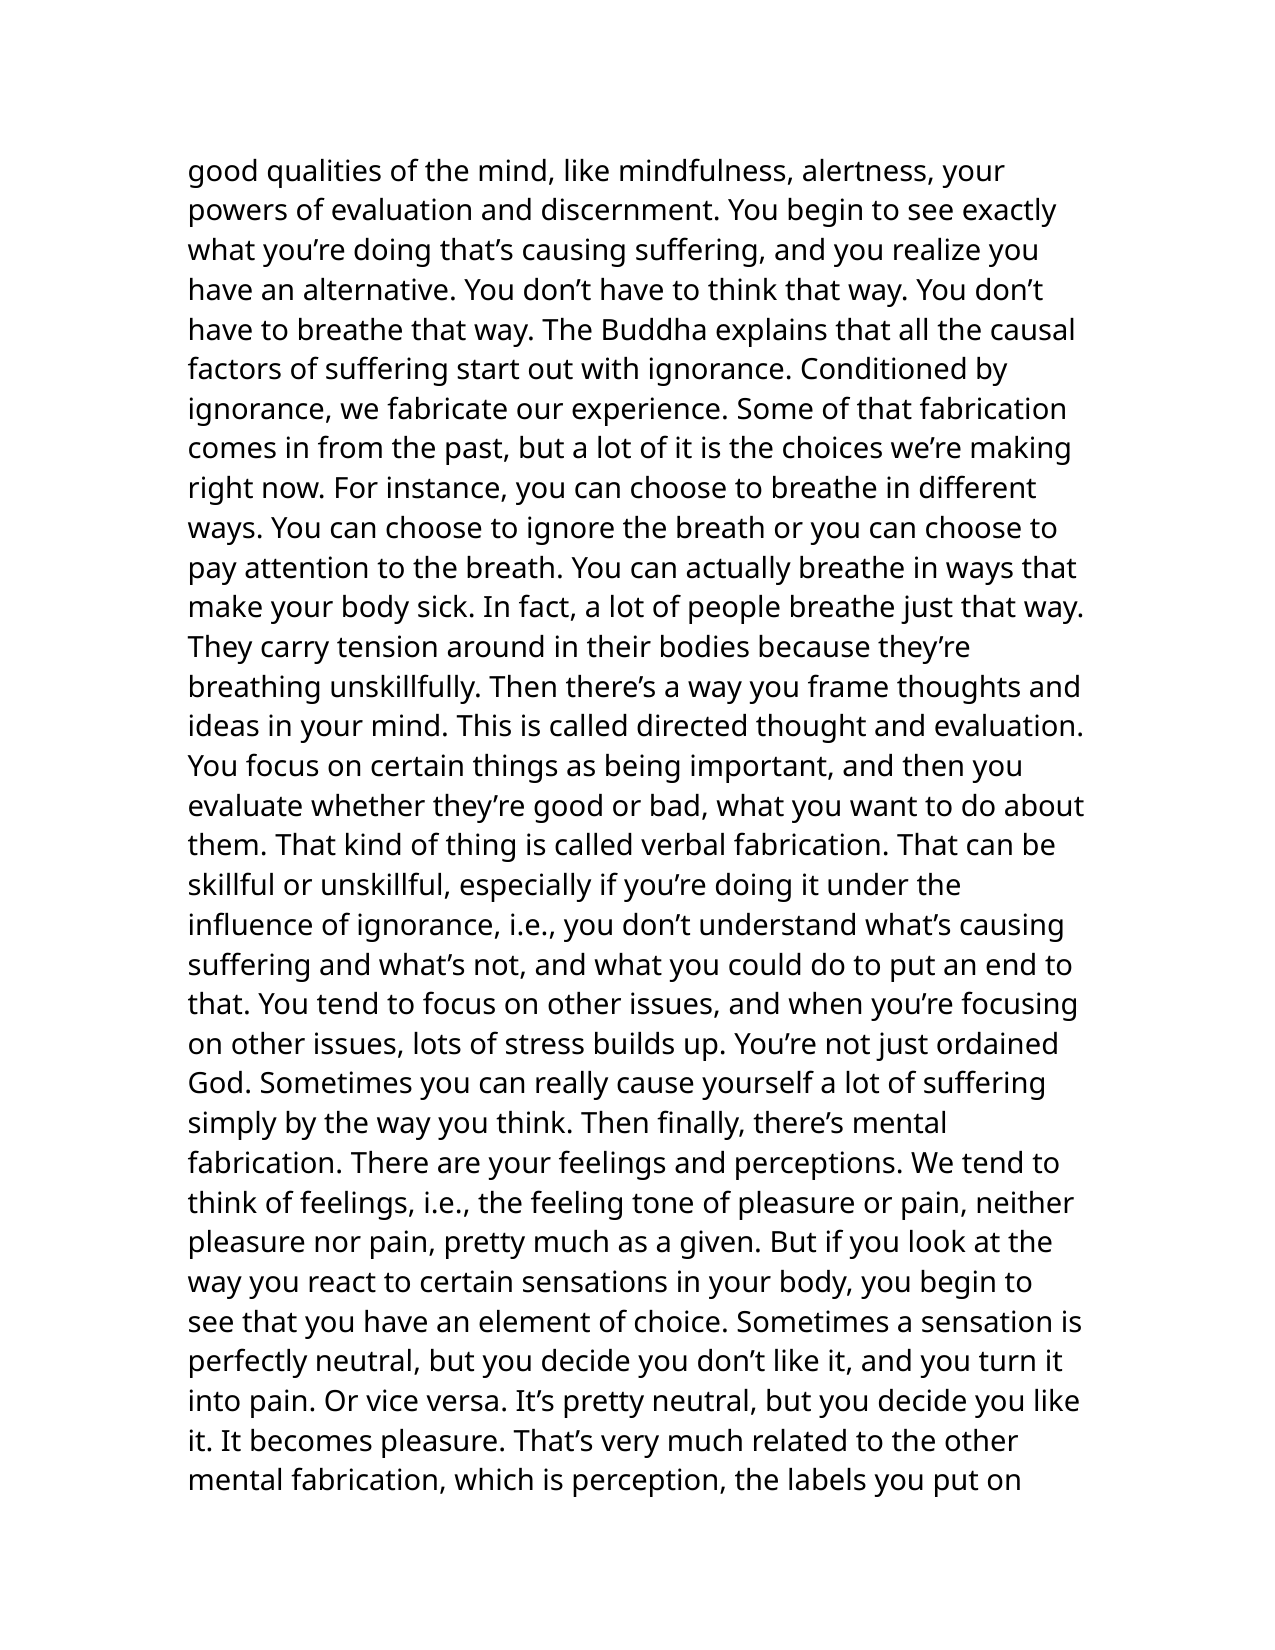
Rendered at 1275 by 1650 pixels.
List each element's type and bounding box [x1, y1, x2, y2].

text [187, 150, 1087, 1499]
